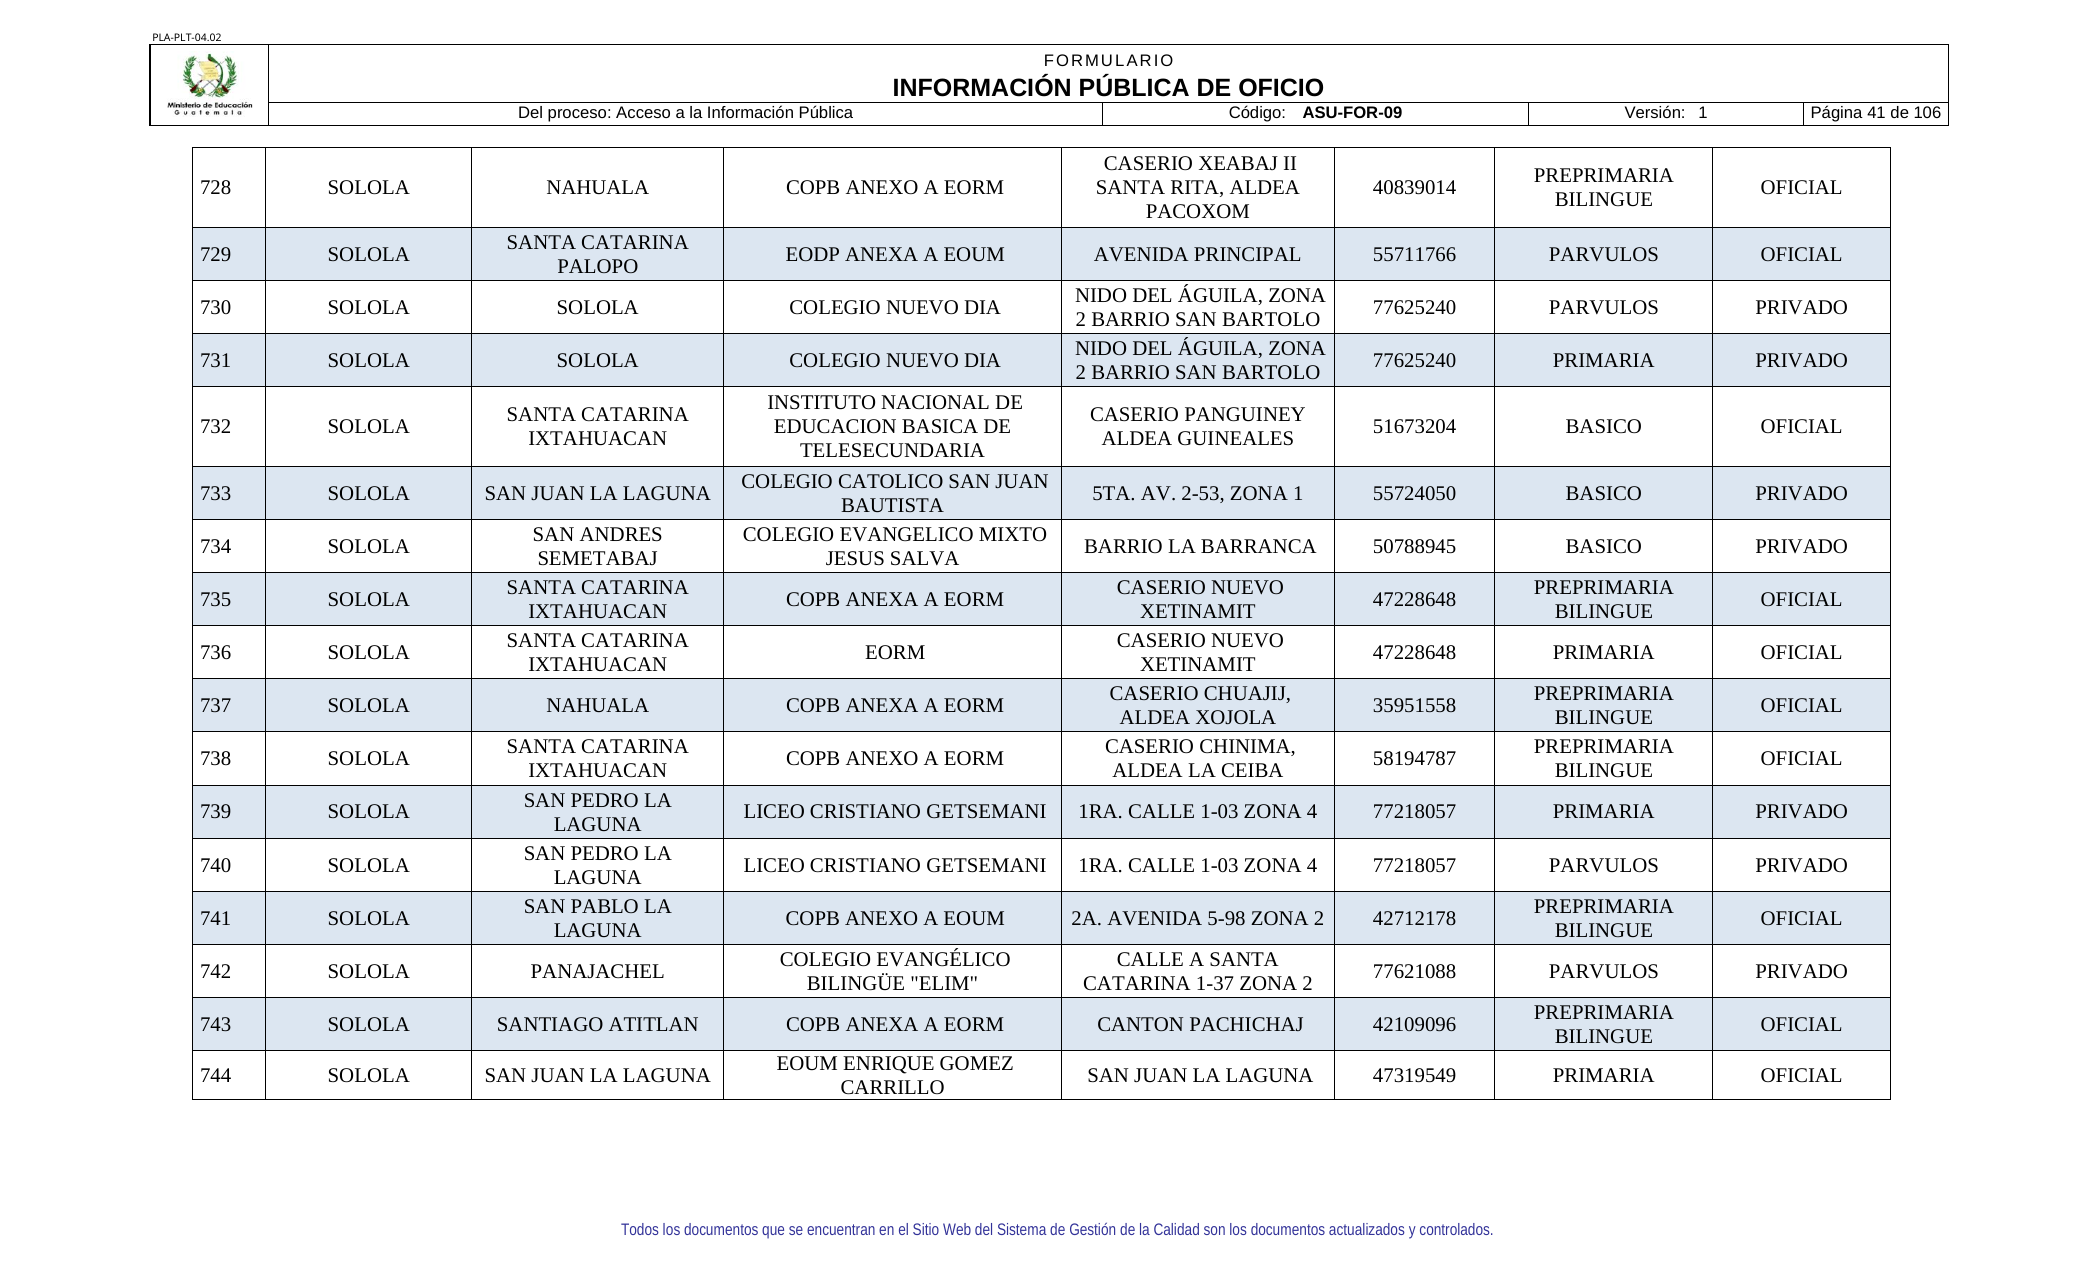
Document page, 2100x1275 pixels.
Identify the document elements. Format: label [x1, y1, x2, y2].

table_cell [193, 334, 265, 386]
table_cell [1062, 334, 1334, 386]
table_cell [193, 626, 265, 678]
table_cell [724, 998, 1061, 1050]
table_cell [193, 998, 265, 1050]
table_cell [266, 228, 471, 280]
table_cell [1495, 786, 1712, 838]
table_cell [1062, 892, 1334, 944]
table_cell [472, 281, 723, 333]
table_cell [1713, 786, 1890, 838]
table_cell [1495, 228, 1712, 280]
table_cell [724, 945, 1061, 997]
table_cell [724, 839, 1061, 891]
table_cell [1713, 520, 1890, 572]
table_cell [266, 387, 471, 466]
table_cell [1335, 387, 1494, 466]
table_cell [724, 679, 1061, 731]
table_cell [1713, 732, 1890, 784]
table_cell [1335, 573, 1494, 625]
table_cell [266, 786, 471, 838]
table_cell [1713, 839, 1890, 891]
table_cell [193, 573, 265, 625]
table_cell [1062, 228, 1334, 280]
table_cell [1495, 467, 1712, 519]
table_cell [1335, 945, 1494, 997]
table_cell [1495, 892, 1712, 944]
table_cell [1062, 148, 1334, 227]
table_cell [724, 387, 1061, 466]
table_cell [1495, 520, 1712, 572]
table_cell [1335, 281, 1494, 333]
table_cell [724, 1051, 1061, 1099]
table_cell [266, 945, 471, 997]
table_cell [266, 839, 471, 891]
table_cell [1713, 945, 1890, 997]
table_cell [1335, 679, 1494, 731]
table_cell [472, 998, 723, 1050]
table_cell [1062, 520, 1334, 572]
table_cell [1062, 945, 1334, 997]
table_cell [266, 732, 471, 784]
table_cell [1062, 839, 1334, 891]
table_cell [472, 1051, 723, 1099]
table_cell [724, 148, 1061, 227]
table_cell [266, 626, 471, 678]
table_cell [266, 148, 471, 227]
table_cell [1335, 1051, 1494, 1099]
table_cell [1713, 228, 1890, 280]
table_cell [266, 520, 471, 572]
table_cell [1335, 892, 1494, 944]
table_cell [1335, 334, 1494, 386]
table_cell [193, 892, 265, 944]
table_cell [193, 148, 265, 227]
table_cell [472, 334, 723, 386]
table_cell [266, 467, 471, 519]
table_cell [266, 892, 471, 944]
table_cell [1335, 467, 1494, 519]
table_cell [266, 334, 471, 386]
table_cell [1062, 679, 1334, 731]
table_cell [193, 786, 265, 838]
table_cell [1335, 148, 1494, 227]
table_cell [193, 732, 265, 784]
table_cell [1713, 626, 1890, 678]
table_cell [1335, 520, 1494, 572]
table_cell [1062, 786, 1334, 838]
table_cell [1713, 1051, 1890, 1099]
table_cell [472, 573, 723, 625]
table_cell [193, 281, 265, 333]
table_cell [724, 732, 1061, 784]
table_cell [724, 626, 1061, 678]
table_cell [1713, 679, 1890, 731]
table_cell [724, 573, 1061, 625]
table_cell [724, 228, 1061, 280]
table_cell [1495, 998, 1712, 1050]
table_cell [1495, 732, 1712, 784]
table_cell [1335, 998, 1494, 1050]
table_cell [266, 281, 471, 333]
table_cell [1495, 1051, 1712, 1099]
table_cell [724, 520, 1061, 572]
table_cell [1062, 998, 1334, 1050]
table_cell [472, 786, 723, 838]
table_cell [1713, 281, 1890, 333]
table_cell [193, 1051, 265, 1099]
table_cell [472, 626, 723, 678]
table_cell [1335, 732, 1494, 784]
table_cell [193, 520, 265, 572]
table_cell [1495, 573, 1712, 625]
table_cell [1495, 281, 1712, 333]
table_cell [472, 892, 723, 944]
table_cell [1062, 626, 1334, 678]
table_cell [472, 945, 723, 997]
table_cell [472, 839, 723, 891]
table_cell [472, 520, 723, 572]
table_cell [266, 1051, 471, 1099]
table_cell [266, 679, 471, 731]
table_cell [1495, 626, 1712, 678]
picture [166, 51, 253, 117]
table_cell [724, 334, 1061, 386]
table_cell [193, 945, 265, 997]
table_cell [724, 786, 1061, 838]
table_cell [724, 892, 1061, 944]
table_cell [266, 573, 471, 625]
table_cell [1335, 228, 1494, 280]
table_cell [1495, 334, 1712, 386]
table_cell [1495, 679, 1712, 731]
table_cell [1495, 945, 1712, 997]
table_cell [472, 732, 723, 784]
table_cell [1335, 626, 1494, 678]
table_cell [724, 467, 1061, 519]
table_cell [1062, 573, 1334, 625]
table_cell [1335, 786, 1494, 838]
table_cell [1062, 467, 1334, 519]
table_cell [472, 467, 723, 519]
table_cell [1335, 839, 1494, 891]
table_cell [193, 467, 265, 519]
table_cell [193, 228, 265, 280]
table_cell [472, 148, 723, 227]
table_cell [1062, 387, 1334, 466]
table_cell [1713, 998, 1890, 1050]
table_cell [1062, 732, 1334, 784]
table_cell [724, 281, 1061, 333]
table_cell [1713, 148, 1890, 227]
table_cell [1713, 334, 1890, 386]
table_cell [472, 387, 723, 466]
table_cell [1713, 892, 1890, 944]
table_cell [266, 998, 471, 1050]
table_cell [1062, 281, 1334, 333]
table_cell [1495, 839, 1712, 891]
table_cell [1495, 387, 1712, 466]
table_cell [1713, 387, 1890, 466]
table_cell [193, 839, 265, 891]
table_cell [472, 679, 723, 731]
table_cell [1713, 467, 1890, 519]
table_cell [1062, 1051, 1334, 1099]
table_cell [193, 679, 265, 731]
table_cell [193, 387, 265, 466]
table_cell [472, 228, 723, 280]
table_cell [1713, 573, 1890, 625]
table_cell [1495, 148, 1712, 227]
